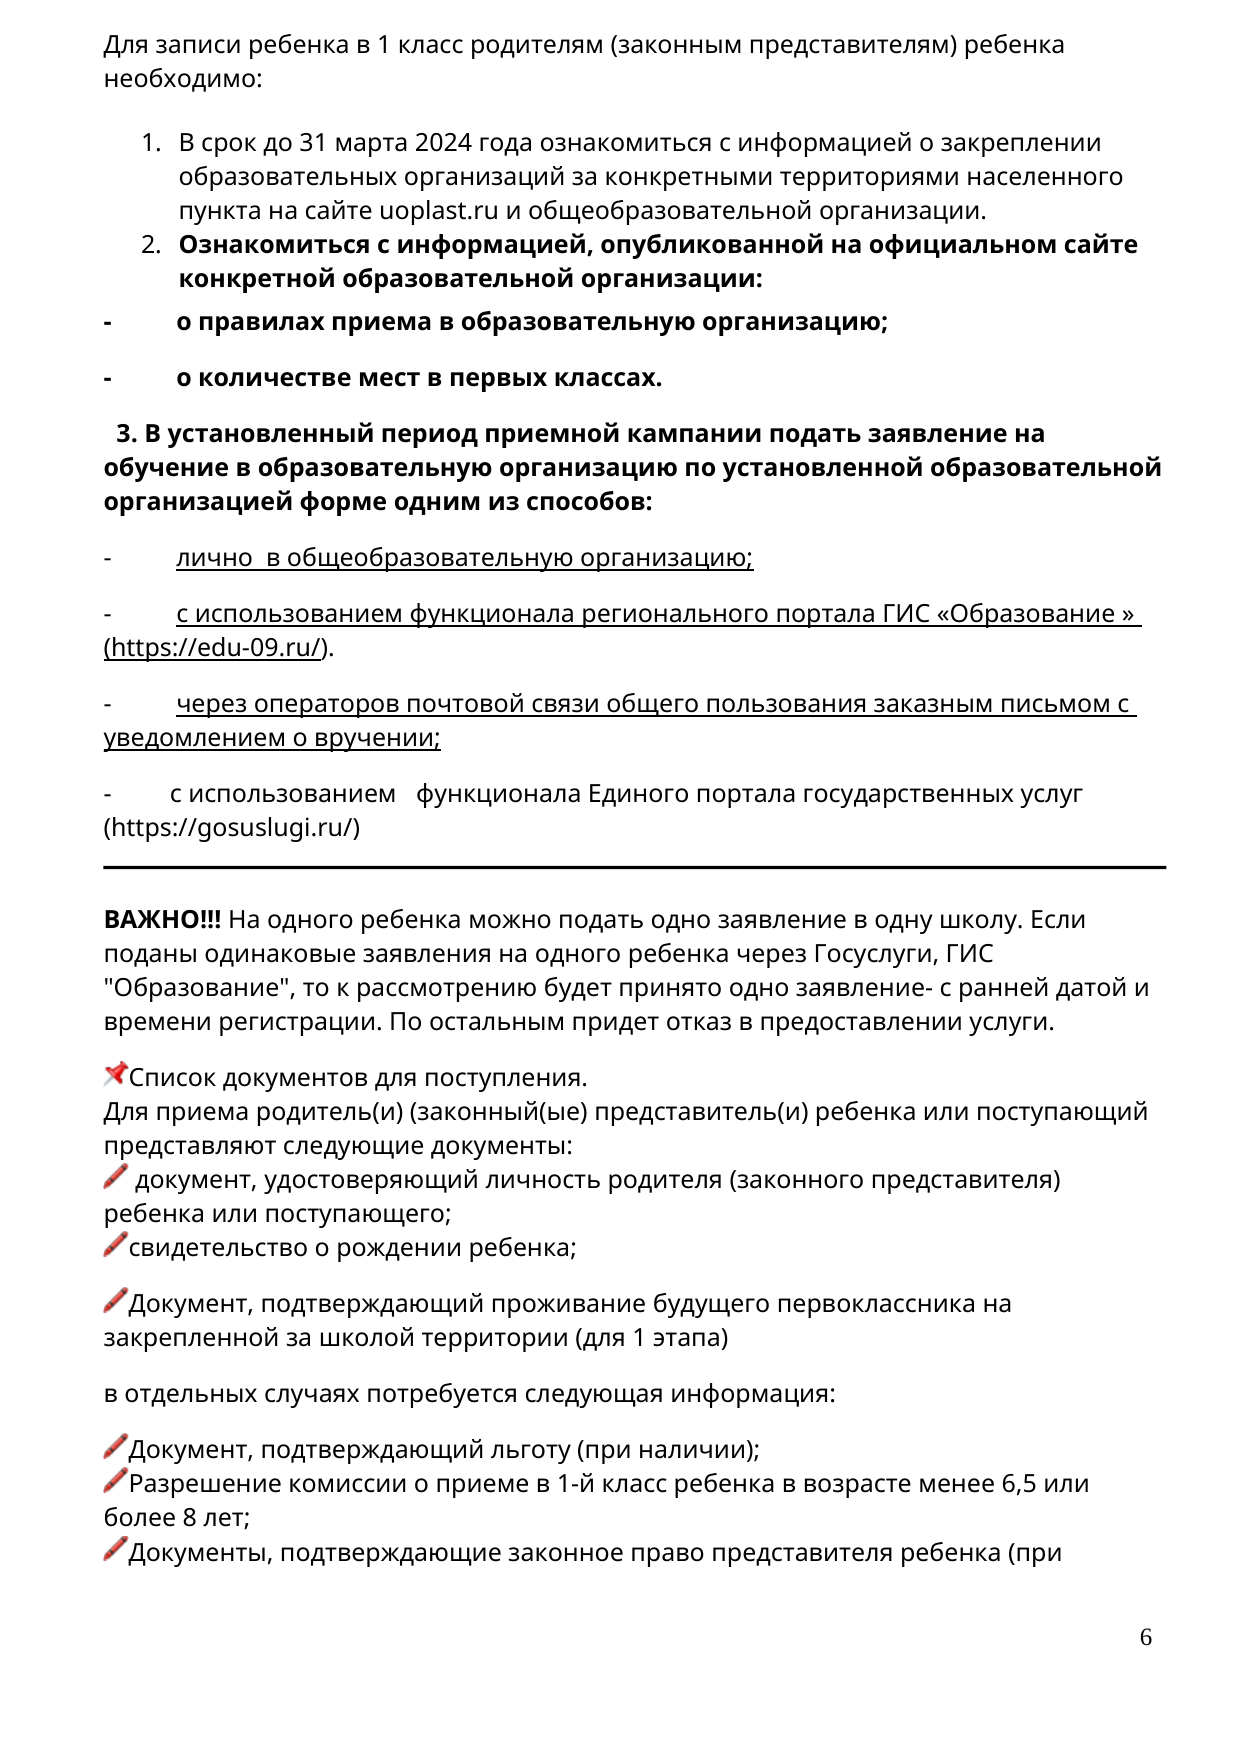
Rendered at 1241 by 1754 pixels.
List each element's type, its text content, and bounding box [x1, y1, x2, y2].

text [103, 1432, 1166, 1568]
text - через операторов почтовой связи общего пользования заказным письмом с уведомлением о вручении; [103, 686, 1166, 754]
picture [103, 1061, 129, 1087]
text - с использованием функционала регионального портала ГИС «Образование » (https://edu-09.ru/). [103, 596, 1166, 664]
text 3. В установленный период приемной кампании подать заявление на обучение в образовательную организацию по установленной образовательной организацией форме одним из способов: [103, 416, 1166, 518]
text Для записи ребенка в 1 класс родителям (законным представителям) ребенка необходимо: [103, 27, 1166, 95]
text Список документов для поступления. Для приема родитель(и) (законный(ые) представитель(и) ребенка или поступающий представляют следующие документы: документ, удостоверяющий личность родителя (законного представителя) ребенка или поступающего; свидетельство о рождении ребенка; [103, 1060, 1166, 1264]
text Документ, подтверждающий проживание будущего первоклассника на закрепленной за школой территории (для 1 этапа) [103, 1286, 1166, 1354]
text - о количестве мест в первых классах. [103, 360, 1166, 394]
text - с использованием функционала Единого портала государственных услуг (https://gosuslugi.ru/) [103, 776, 1166, 844]
picture [103, 1287, 129, 1313]
text в отдельных случаях потребуется следующая информация: [103, 1376, 1166, 1410]
picture [103, 1467, 129, 1493]
list В срок до 31 марта 2024 года ознакомиться с информацией о закреплении образовательных организаций за конкретными территориями населенного пункта на сайте uoplast.ru и общеобразовательной организации. [141, 124, 1166, 227]
text - лично в общеобразовательную организацию; [103, 540, 1166, 574]
picture [103, 1536, 129, 1561]
picture [103, 1231, 129, 1257]
picture [103, 1433, 129, 1459]
list Ознакомиться с информацией, опубликованной на официальном сайте конкретной образовательной организации: [141, 227, 1166, 295]
text - о правилах приема в образовательную организацию; [103, 304, 1166, 338]
picture [103, 1163, 129, 1189]
text ВАЖНО!!! На одного ребенка можно подать одно заявление в одну школу. Если поданы одинаковые заявления на одного ребенка через Госуслуги, ГИС "Образование", то к рассмотрению будет принято одно заявление- с ранней датой и времени регистрации. По остальным придет отказ в предоставлении услуги. [103, 902, 1166, 1038]
